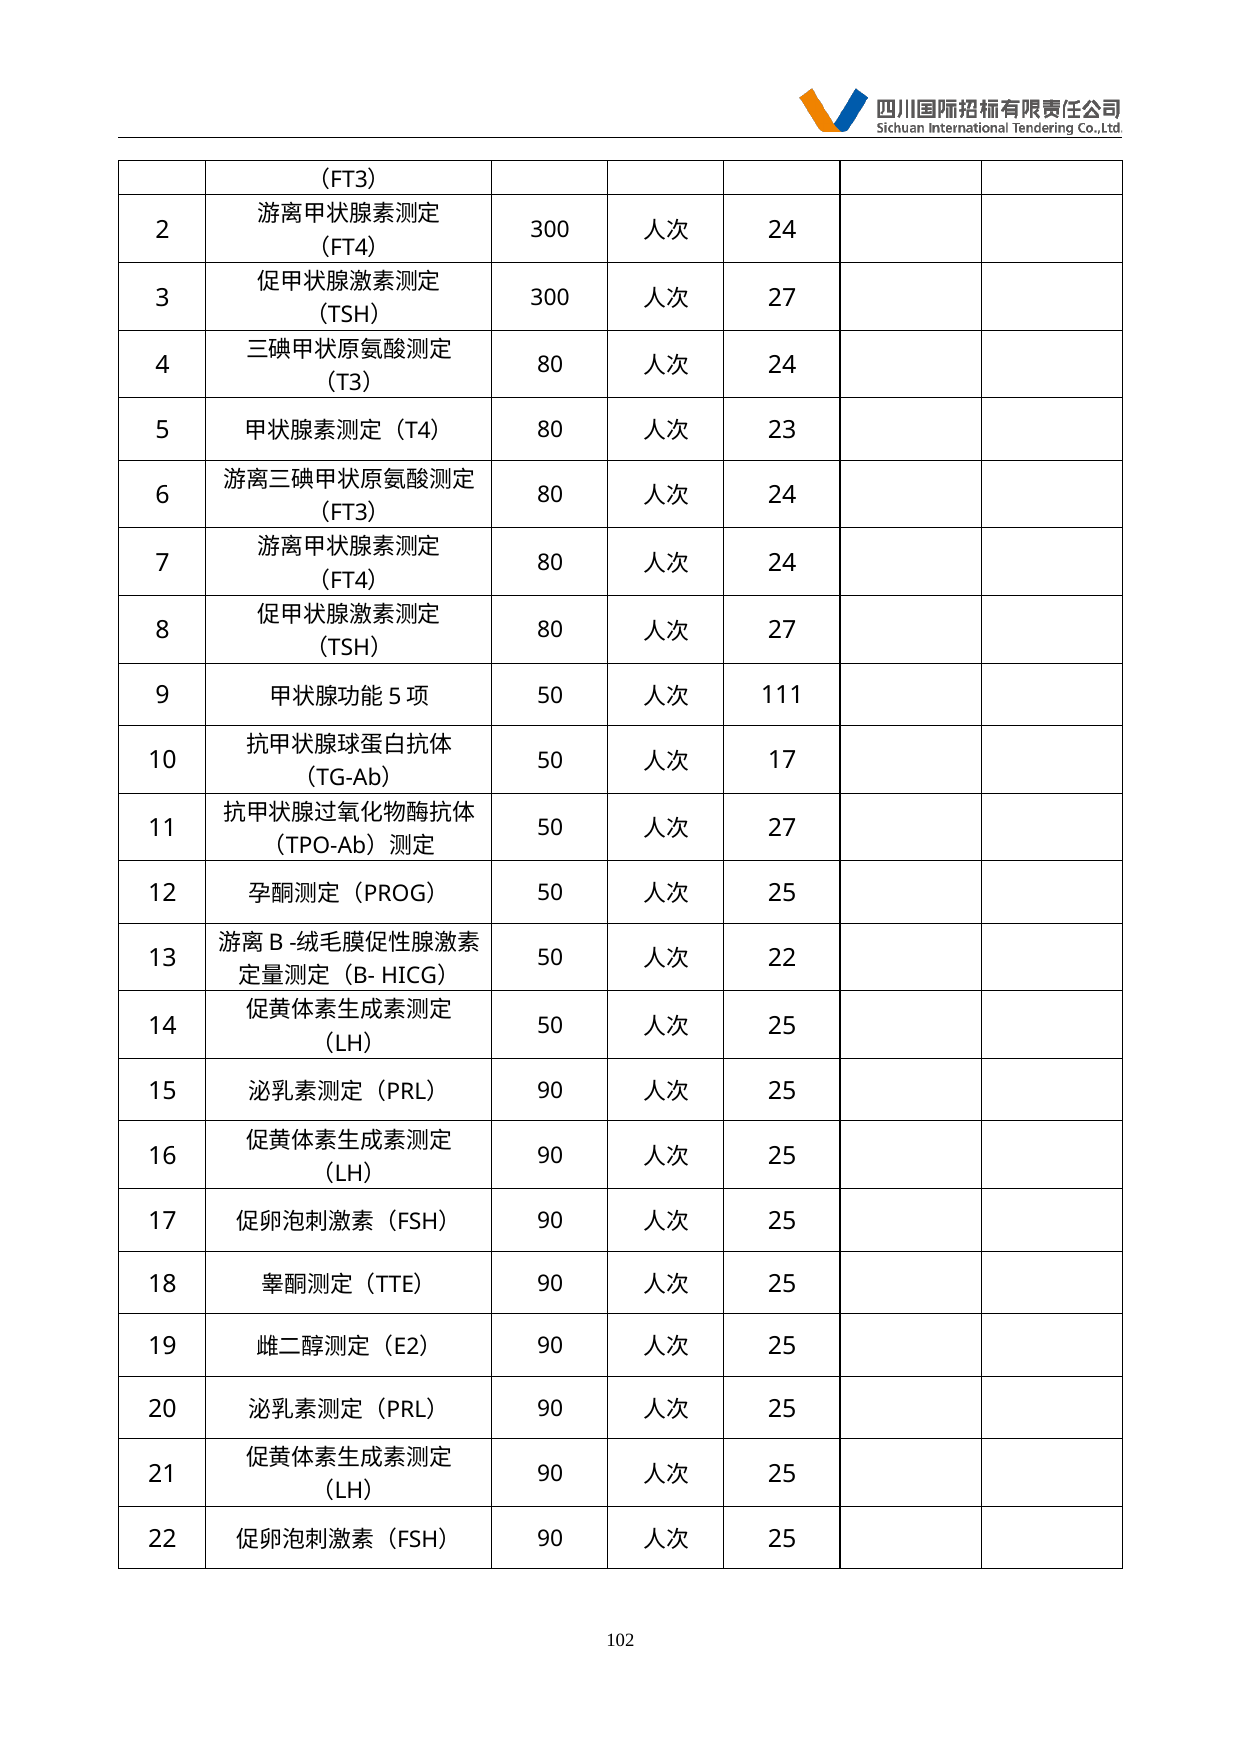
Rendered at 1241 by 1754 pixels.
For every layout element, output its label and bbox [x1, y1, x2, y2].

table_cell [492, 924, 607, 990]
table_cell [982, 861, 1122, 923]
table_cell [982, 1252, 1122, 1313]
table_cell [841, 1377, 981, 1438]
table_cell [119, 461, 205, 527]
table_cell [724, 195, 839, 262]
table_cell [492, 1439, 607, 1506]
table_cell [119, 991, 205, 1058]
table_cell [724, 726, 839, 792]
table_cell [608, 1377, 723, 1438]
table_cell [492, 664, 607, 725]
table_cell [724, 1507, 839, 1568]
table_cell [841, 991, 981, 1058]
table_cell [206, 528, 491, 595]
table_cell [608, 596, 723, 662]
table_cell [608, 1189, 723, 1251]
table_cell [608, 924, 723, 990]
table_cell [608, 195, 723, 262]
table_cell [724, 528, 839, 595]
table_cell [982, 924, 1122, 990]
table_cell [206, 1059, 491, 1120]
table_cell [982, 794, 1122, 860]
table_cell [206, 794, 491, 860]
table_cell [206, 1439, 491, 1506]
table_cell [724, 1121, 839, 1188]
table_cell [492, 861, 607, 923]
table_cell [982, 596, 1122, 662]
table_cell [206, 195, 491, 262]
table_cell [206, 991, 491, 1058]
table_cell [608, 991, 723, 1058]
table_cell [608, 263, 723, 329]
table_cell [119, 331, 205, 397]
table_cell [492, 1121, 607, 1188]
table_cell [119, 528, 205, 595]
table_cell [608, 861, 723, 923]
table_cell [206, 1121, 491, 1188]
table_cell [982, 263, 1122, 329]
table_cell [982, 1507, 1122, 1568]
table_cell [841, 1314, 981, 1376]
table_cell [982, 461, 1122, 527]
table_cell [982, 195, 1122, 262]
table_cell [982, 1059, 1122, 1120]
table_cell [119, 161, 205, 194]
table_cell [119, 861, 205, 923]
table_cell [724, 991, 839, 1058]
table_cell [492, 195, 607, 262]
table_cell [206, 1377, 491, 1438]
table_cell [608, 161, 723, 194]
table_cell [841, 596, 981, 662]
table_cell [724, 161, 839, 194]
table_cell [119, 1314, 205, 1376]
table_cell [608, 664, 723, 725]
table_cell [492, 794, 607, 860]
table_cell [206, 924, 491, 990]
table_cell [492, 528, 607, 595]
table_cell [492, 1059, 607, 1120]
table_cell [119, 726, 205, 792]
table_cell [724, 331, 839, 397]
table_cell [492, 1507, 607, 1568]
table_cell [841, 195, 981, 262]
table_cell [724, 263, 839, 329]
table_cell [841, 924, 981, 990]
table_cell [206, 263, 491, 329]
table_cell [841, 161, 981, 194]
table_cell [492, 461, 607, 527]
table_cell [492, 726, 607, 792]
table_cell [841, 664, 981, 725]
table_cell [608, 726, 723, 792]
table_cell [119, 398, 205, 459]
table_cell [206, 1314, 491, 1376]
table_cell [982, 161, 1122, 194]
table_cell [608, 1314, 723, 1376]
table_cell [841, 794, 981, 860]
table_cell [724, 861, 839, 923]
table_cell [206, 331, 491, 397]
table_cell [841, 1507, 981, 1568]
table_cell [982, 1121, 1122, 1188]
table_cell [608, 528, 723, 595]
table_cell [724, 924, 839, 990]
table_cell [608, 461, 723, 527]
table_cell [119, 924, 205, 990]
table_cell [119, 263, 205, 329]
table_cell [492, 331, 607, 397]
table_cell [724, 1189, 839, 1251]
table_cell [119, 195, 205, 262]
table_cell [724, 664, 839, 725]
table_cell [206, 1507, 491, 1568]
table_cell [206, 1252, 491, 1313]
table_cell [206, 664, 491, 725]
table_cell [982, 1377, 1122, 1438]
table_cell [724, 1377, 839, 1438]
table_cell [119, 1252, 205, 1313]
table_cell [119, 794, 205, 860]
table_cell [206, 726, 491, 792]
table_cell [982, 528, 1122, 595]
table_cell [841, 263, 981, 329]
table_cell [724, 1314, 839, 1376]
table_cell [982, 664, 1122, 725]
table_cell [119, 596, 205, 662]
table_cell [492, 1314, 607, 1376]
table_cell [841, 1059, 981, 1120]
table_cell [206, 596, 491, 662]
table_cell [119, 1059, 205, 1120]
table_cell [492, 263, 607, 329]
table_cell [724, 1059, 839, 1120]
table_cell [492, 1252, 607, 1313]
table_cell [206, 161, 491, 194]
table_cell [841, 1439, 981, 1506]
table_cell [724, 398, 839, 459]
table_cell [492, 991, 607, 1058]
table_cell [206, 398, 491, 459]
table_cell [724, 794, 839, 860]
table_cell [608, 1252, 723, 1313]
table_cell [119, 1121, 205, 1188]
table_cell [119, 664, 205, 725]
picture [799, 88, 1123, 135]
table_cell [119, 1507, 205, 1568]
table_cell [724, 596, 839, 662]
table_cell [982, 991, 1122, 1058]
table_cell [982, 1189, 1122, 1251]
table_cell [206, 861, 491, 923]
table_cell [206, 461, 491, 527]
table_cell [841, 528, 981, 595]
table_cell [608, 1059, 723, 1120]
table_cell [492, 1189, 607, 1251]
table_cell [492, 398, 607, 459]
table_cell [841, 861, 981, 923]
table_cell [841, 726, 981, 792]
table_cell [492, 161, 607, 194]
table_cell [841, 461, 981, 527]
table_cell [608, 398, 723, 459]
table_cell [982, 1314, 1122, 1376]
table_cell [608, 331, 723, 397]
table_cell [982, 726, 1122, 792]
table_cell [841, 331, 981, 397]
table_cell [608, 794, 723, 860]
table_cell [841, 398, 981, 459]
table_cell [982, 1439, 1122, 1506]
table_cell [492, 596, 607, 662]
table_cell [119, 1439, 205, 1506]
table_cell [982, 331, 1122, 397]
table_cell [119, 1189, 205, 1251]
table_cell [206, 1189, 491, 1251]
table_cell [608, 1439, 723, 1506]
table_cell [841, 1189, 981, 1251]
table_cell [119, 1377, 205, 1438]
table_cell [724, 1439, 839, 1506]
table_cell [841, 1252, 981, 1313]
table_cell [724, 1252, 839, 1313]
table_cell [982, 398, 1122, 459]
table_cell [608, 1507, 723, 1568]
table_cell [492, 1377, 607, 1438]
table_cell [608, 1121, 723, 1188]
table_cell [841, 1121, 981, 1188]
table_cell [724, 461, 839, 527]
